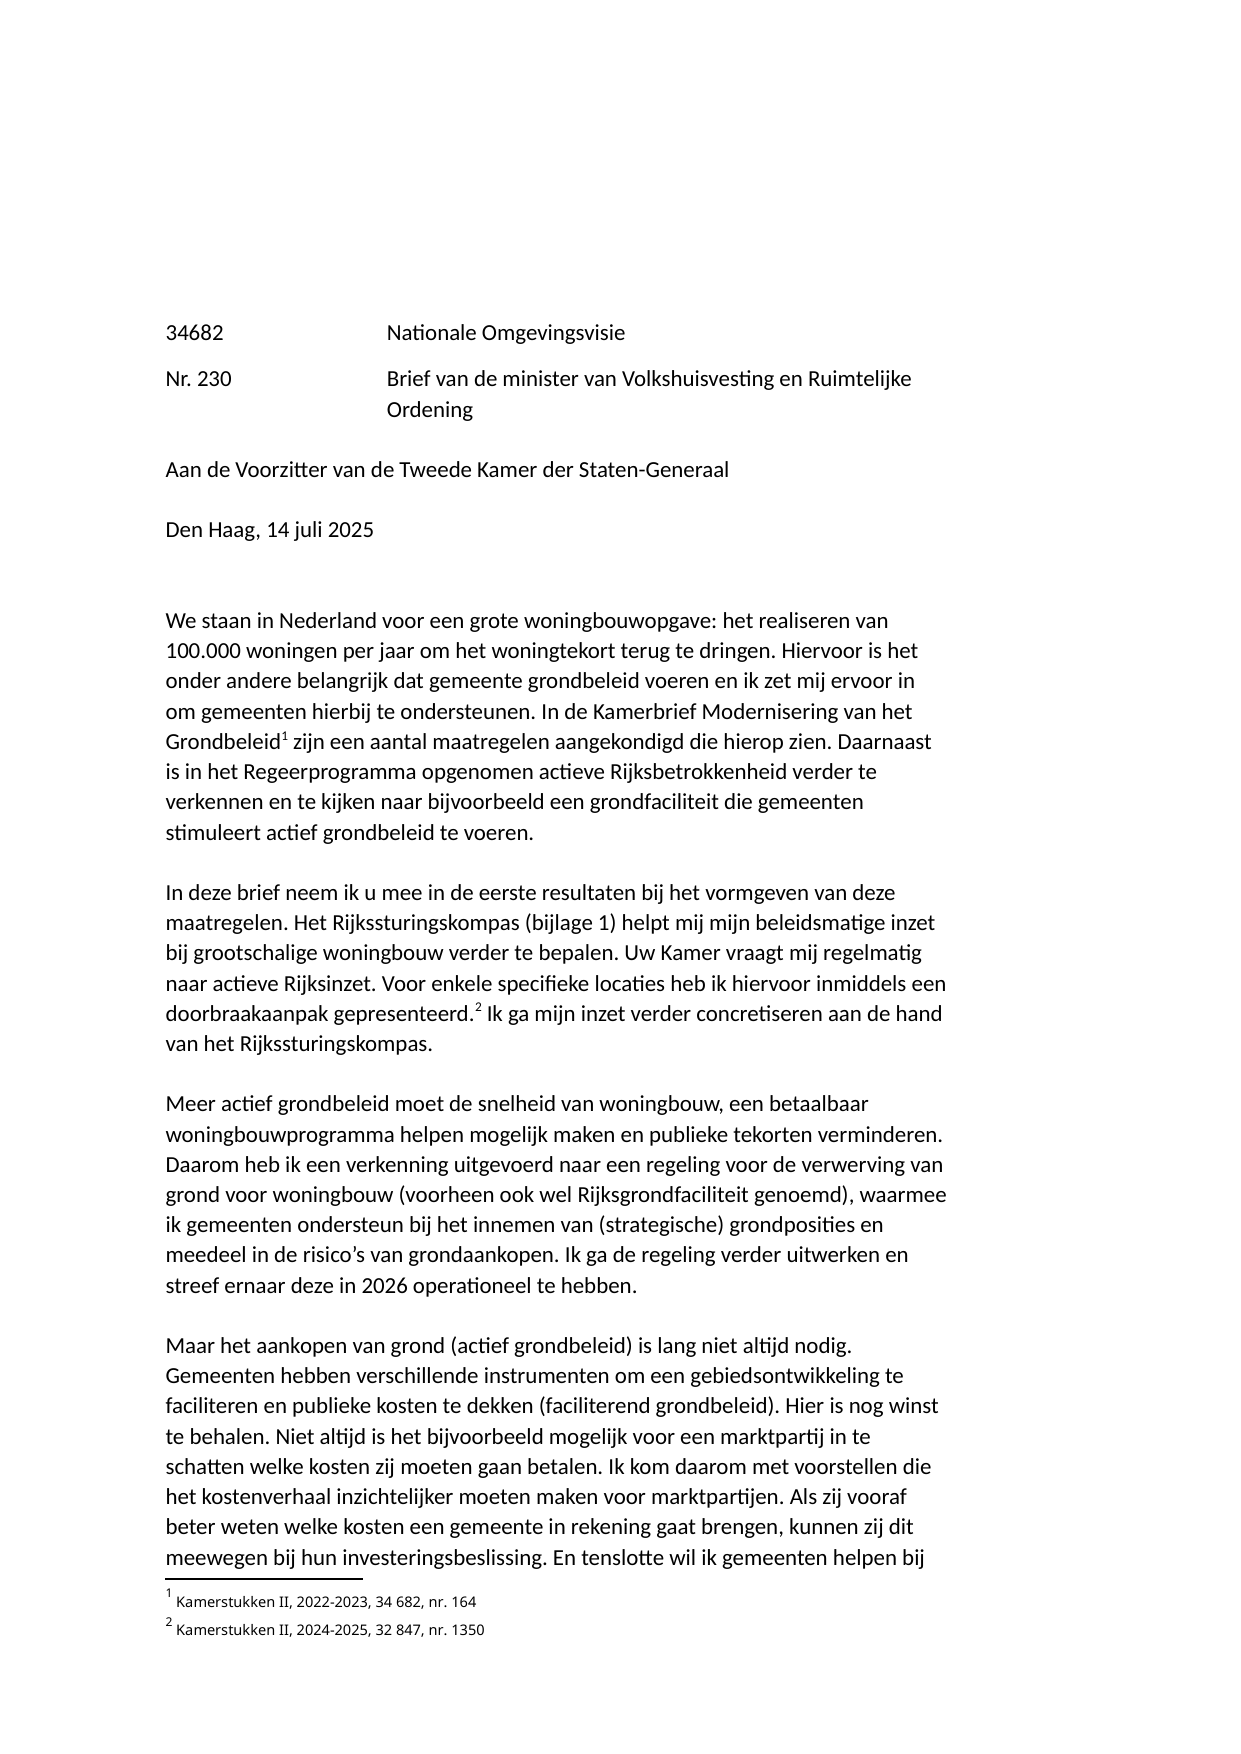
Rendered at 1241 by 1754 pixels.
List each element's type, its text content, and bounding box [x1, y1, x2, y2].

text We staan in Nederland voor een grote woningbouwopgave: het realiseren van 100.000 woningen per jaar om het woningtekort terug te dringen. Hiervoor is het onder andere belangrijk dat gemeente grondbeleid voeren en ik zet mij ervoor in om gemeenten hierbij te ondersteunen. In de Kamerbrief Modernisering van het Grondbeleid zijn een aantal maatregelen aangekondigd die hierop zien. Daarnaast is in het Regeerprogramma opgenomen actieve Rijksbetrokkenheid verder te verkennen en te kijken naar bijvoorbeeld een grondfaciliteit die gemeenten stimuleert actief grondbeleid te voeren. [165, 546, 951, 846]
text Den Haag, 14 juli 2025 [165, 516, 951, 544]
text Aan de Voorzitter van de Tweede Kamer der Staten-Generaal [165, 425, 951, 483]
text In deze brief neem ik u mee in de eerste resultaten bij het vormgeven van deze maatregelen. Het Rijkssturingskompas (bijlage 1) helpt mij mijn beleidsmatige inzet bij grootschalige woningbouw verder te bepalen. Uw Kamer vraagt mij regelmatig naar actieve Rijksinzet. Voor enkele specifieke locaties heb ik hiervoor inmiddels een doorbraakaanpak gepresenteerd. Ik ga mijn inzet verder concretiseren aan de hand van het Rijkssturingskompas. [165, 878, 951, 1057]
text 34682 Nationale Omgevingsvisie [165, 318, 951, 346]
text Nr. 230 Brief van de minister van Volkshuisvesting en Ruimtelijke Ordening [165, 364, 951, 423]
text Meer actief grondbeleid moet de snelheid van woningbouw, een betaalbaar woningbouwprogramma helpen mogelijk maken en publieke tekorten verminderen. Daarom heb ik een verkenning uitgevoerd naar een regeling voor de verwerving van grond voor woningbouw (voorheen ook wel Rijksgrondfaciliteit genoemd), waarmee ik gemeenten ondersteun bij het innemen van (strategische) grondposities en meedeel in de risico’s van grondaankopen. Ik ga de regeling verder uitwerken en streef ernaar deze in 2026 operationeel te hebben. [165, 1089, 951, 1299]
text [165, 1331, 951, 1571]
